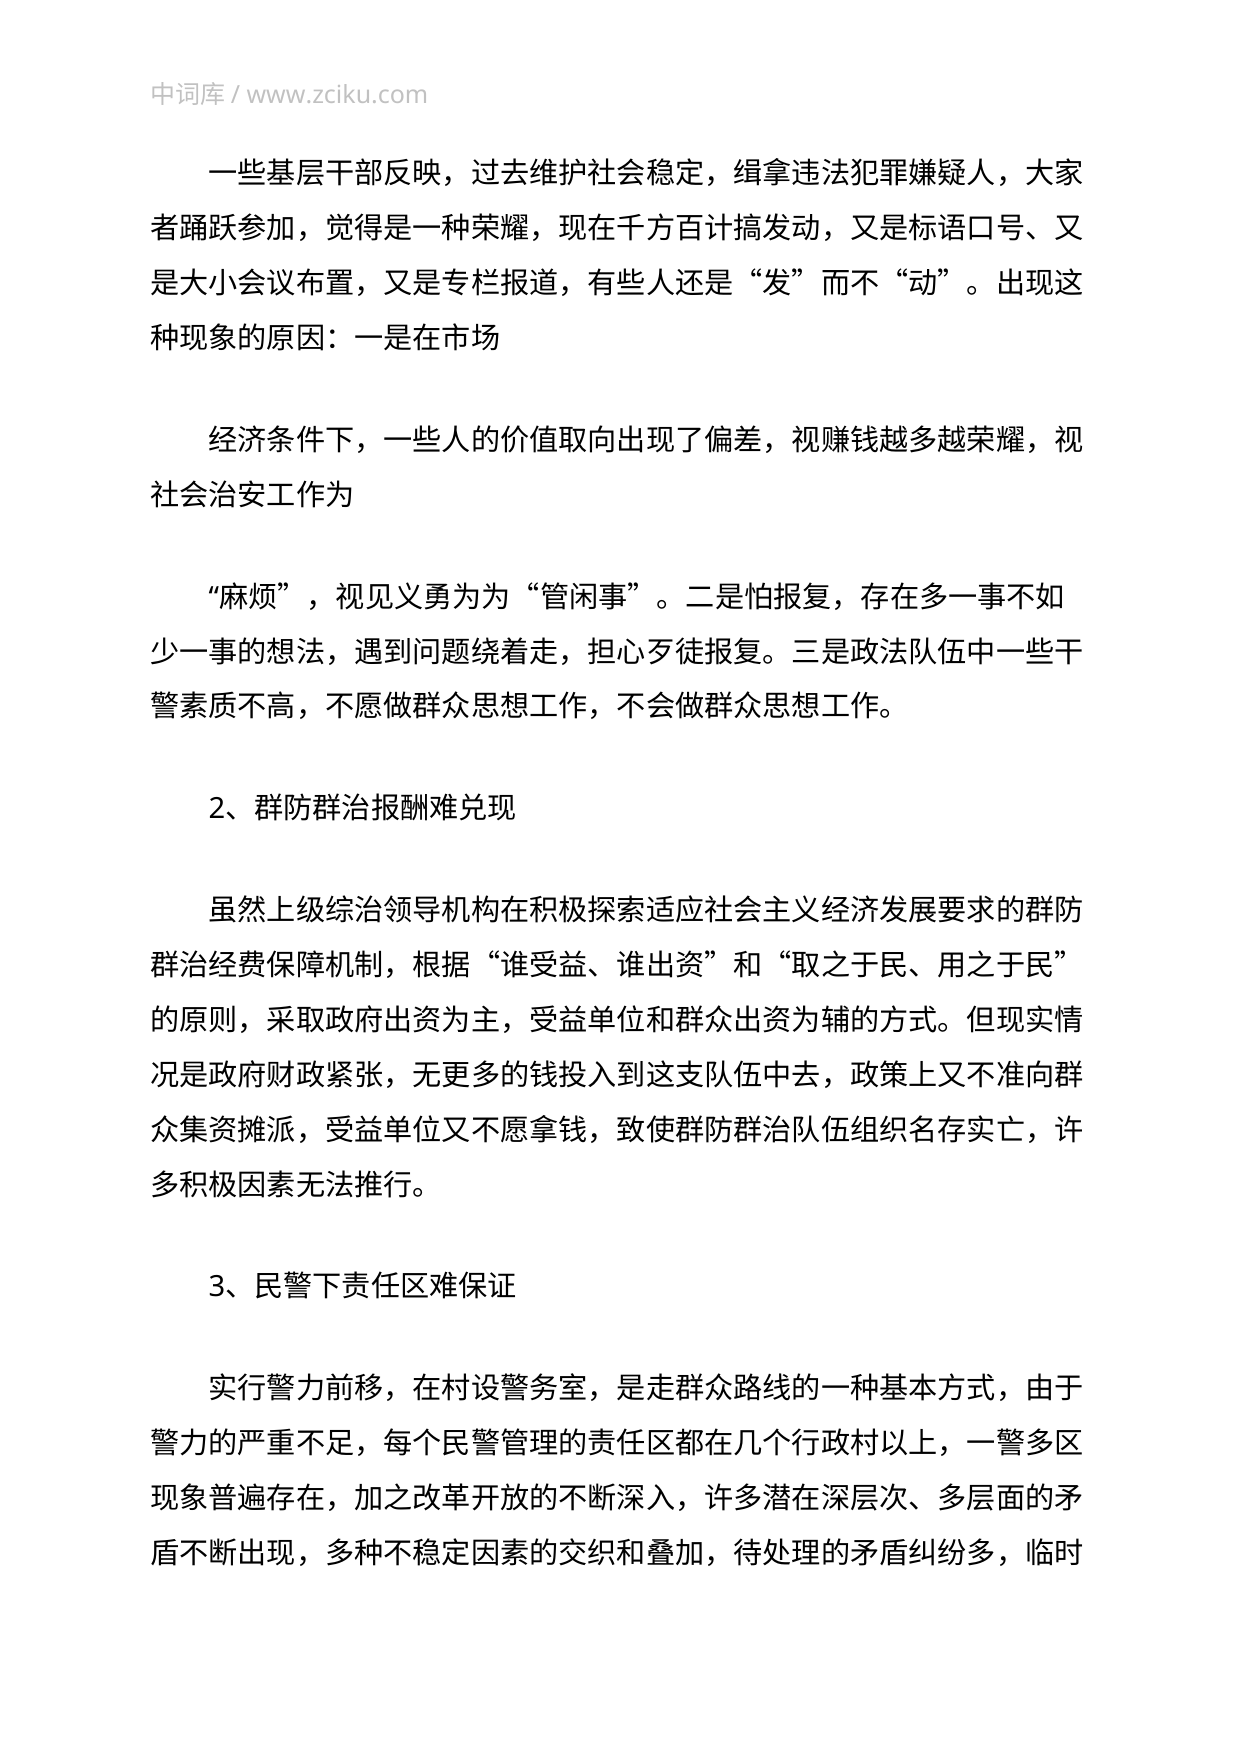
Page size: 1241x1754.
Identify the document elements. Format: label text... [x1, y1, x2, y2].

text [150, 1365, 1090, 1572]
text 2、群防群治报酬难兑现 [150, 785, 1090, 827]
text 一些基层干部反映，过去维护社会稳定，缉拿违法犯罪嫌疑人，大家者踊跃参加，觉得是一种荣耀，现在千方百计搞发动，又是标语口号、又是大小会议布置，又是专栏报道，有些人还是“发”而不“动”。出现这种现象的原因：一是在市场 [150, 150, 1090, 357]
text 3、民警下责任区难保证 [150, 1263, 1090, 1305]
text 虽然上级综治领导机构在积极探索适应社会主义经济发展要求的群防群治经费保障机制，根据“谁受益、谁出资”和“取之于民、用之于民”的原则，采取政府出资为主，受益单位和群众出资为辅的方式。但现实情况是政府财政紧张，无更多的钱投入到这支队伍中去，政策上又不准向群众集资摊派，受益单位又不愿拿钱，致使群防群治队伍组织名存实亡，许多积极因素无法推行。 [150, 887, 1090, 1203]
text 经济条件下，一些人的价值取向出现了偏差，视赚钱越多越荣耀，视社会治安工作为 [150, 416, 1090, 514]
text “麻烦”，视见义勇为为“管闲事”。二是怕报复，存在多一事不如少一事的想法，遇到问题绕着走，担心歹徒报复。三是政法队伍中一些干警素质不高，不愿做群众思想工作，不会做群众思想工作。 [150, 573, 1090, 725]
